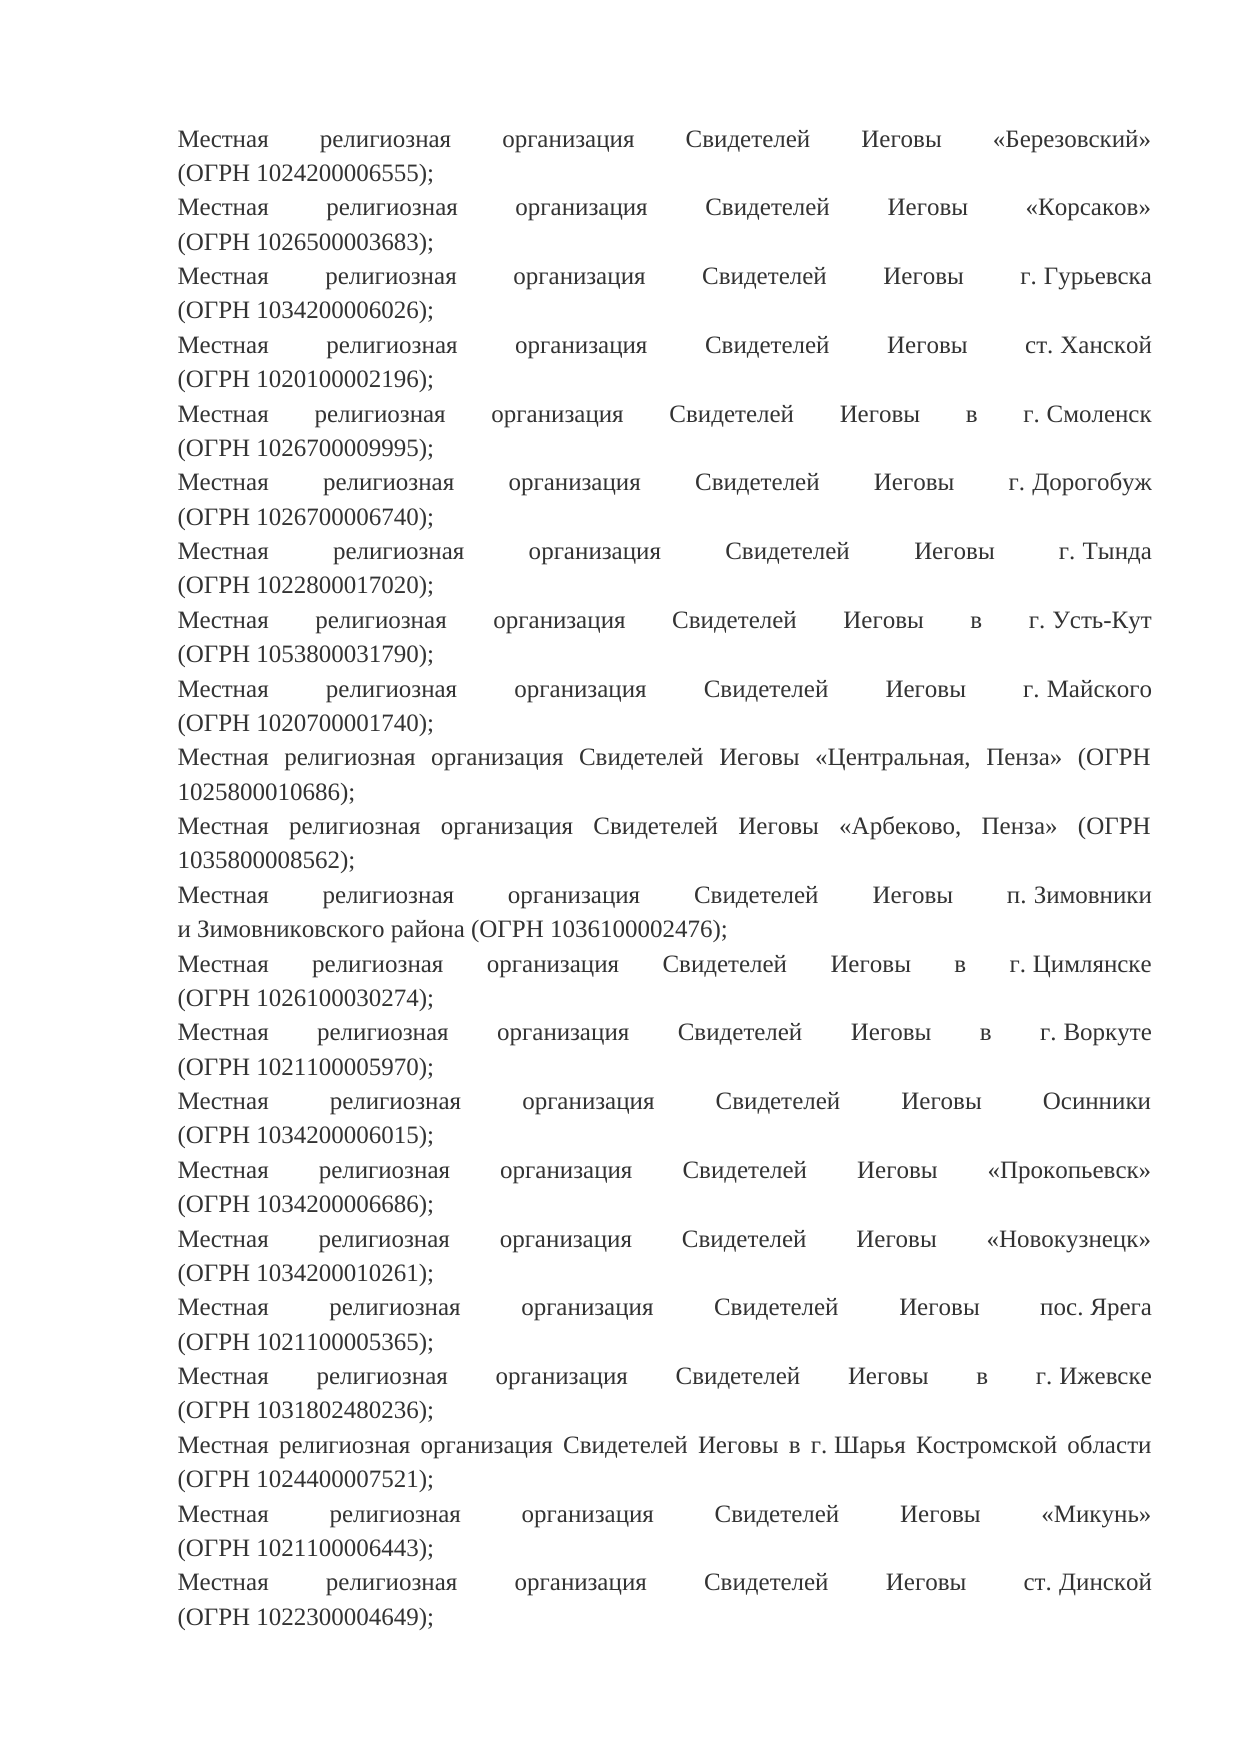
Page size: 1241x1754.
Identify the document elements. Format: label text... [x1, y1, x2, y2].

text Местная религиозная организация Свидетелей Иеговы «Центральная, Пенза» (ОГРН 1025800010686); [177, 737, 1152, 806]
text Местная религиозная организация Свидетелей Иеговы п. Зимовники и Зимовниковского района (ОГРН 1036100002476); [177, 874, 1152, 943]
text Местная религиозная организация Свидетелей Иеговы г. Тында (ОГРН 1022800017020); [177, 531, 1152, 599]
text Местная религиозная организация Свидетелей Иеговы «Микунь» (ОГРН 1021100006443); [177, 1493, 1152, 1562]
text Местная религиозная организация Свидетелей Иеговы в г. Ижевске (ОГРН 1031802480236); [177, 1356, 1152, 1424]
text Местная религиозная организация Свидетелей Иеговы г. Дорогобуж (ОГРН 1026700006740); [177, 462, 1152, 531]
text Местная религиозная организация Свидетелей Иеговы Осинники (ОГРН 1034200006015); [177, 1081, 1152, 1149]
text Местная религиозная организация Свидетелей Иеговы «Новокузнецк» (ОГРН 1034200010261); [177, 1218, 1152, 1287]
text Местная религиозная организация Свидетелей Иеговы «Березовский» (ОГРН 1024200006555); [177, 118, 1152, 187]
text Местная религиозная организация Свидетелей Иеговы «Арбеково, Пенза» (ОГРН 1035800008562); [177, 806, 1152, 874]
text Местная религиозная организация Свидетелей Иеговы в г. Усть-Кут (ОГРН 1053800031790); [177, 599, 1152, 668]
text Местная религиозная организация Свидетелей Иеговы г. Гурьевска (ОГРН 1034200006026); [177, 256, 1152, 324]
text Местная религиозная организация Свидетелей Иеговы в г. Цимлянске (ОГРН 1026100030274); [177, 943, 1152, 1012]
text Местная религиозная организация Свидетелей Иеговы «Корсаков» (ОГРН 1026500003683); [177, 187, 1152, 256]
text Местная религиозная организация Свидетелей Иеговы ст. Ханской (ОГРН 1020100002196); [177, 324, 1152, 393]
text Местная религиозная организация Свидетелей Иеговы ст. Динской (ОГРН 1022300004649); [177, 1562, 1152, 1631]
text Местная религиозная организация Свидетелей Иеговы г. Майского (ОГРН 1020700001740); [177, 668, 1152, 737]
text Местная религиозная организация Свидетелей Иеговы в г. Смоленск (ОГРН 1026700009995); [177, 393, 1152, 462]
text Местная религиозная организация Свидетелей Иеговы в г. Шарья Костромской области (ОГРН 1024400007521); [177, 1424, 1152, 1493]
text Местная религиозная организация Свидетелей Иеговы в г. Воркуте (ОГРН 1021100005970); [177, 1012, 1152, 1081]
text Местная религиозная организация Свидетелей Иеговы пос. Ярега (ОГРН 1021100005365); [177, 1287, 1152, 1356]
text Местная религиозная организация Свидетелей Иеговы «Прокопьевск» (ОГРН 1034200006686); [177, 1149, 1152, 1218]
